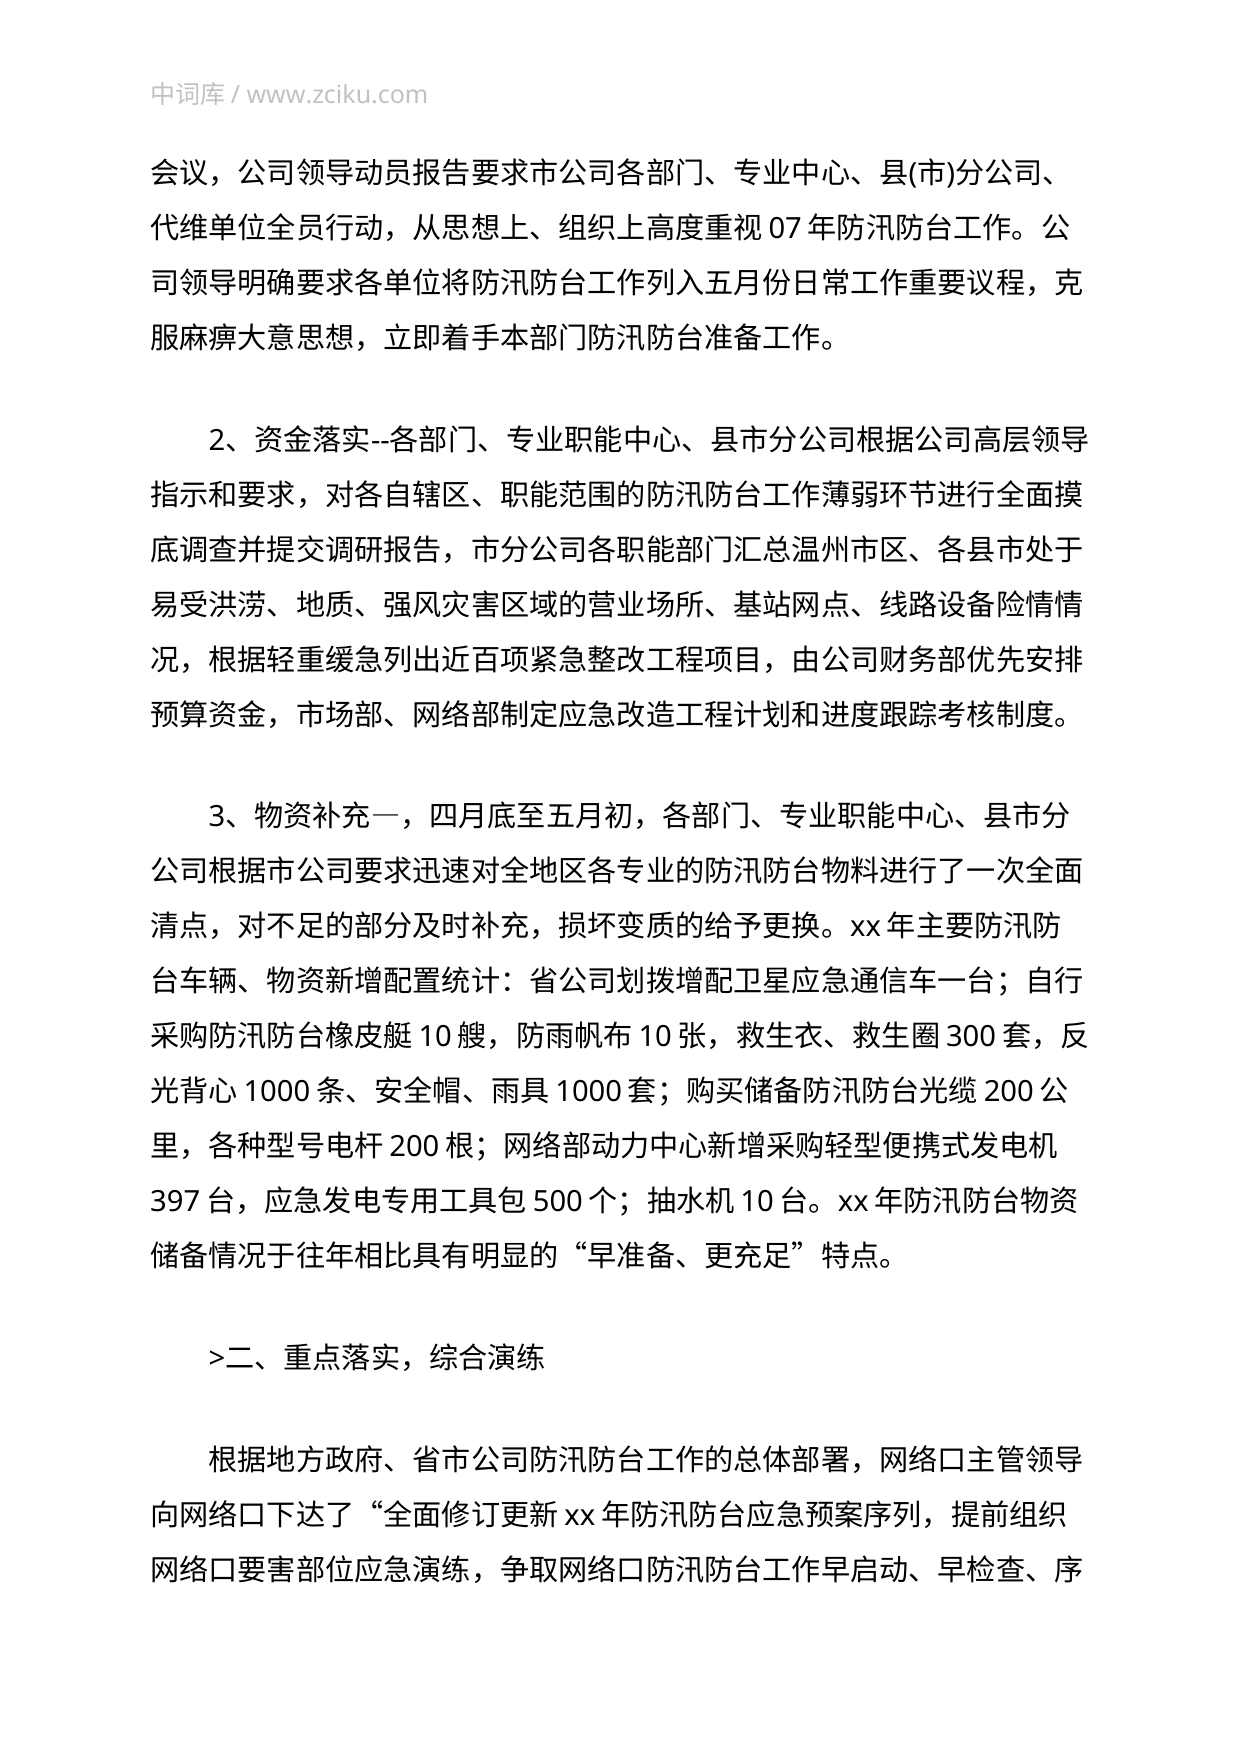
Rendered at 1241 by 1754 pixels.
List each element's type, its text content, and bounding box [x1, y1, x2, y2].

text 3、物资补充—，四月底至五月初，各部门、专业职能中心、县市分公司根据市公司要求迅速对全地区各专业的防汛防台物料进行了一次全面清点，对不足的部分及时补充，损坏变质的给予更换。xx年主要防汛防台车辆、物资新增配置统计：省公司划拨增配卫星应急通信车一台；自行采购防汛防台橡皮艇10艘，防雨帆布10张，救生衣、救生圈300套，反光背心1000条、安全帽、雨具1000套；购买储备防汛防台光缆200公里，各种型号电杆200根；网络部动力中心新增采购轻型便携式发电机397台，应急发电专用工具包500个；抽水机10台。xx年防汛防台物资储备情况于往年相比具有明显的“早准备、更充足”特点。 [150, 793, 1090, 1275]
text 2、资金落实--各部门、专业职能中心、县市分公司根据公司高层领导指示和要求，对各自辖区、职能范围的防汛防台工作薄弱环节进行全面摸底调查并提交调研报告，市分公司各职能部门汇总温州市区、各县市处于易受洪涝、地质、强风灾害区域的营业场所、基站网点、线路设备险情情况，根据轻重缓急列出近百项紧急整改工程项目，由公司财务部优先安排预算资金，市场部、网络部制定应急改造工程计划和进度跟踪考核制度。 [150, 417, 1090, 733]
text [150, 1437, 1090, 1589]
text >二、重点落实，综合演练 [150, 1334, 1090, 1377]
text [150, 150, 1090, 357]
